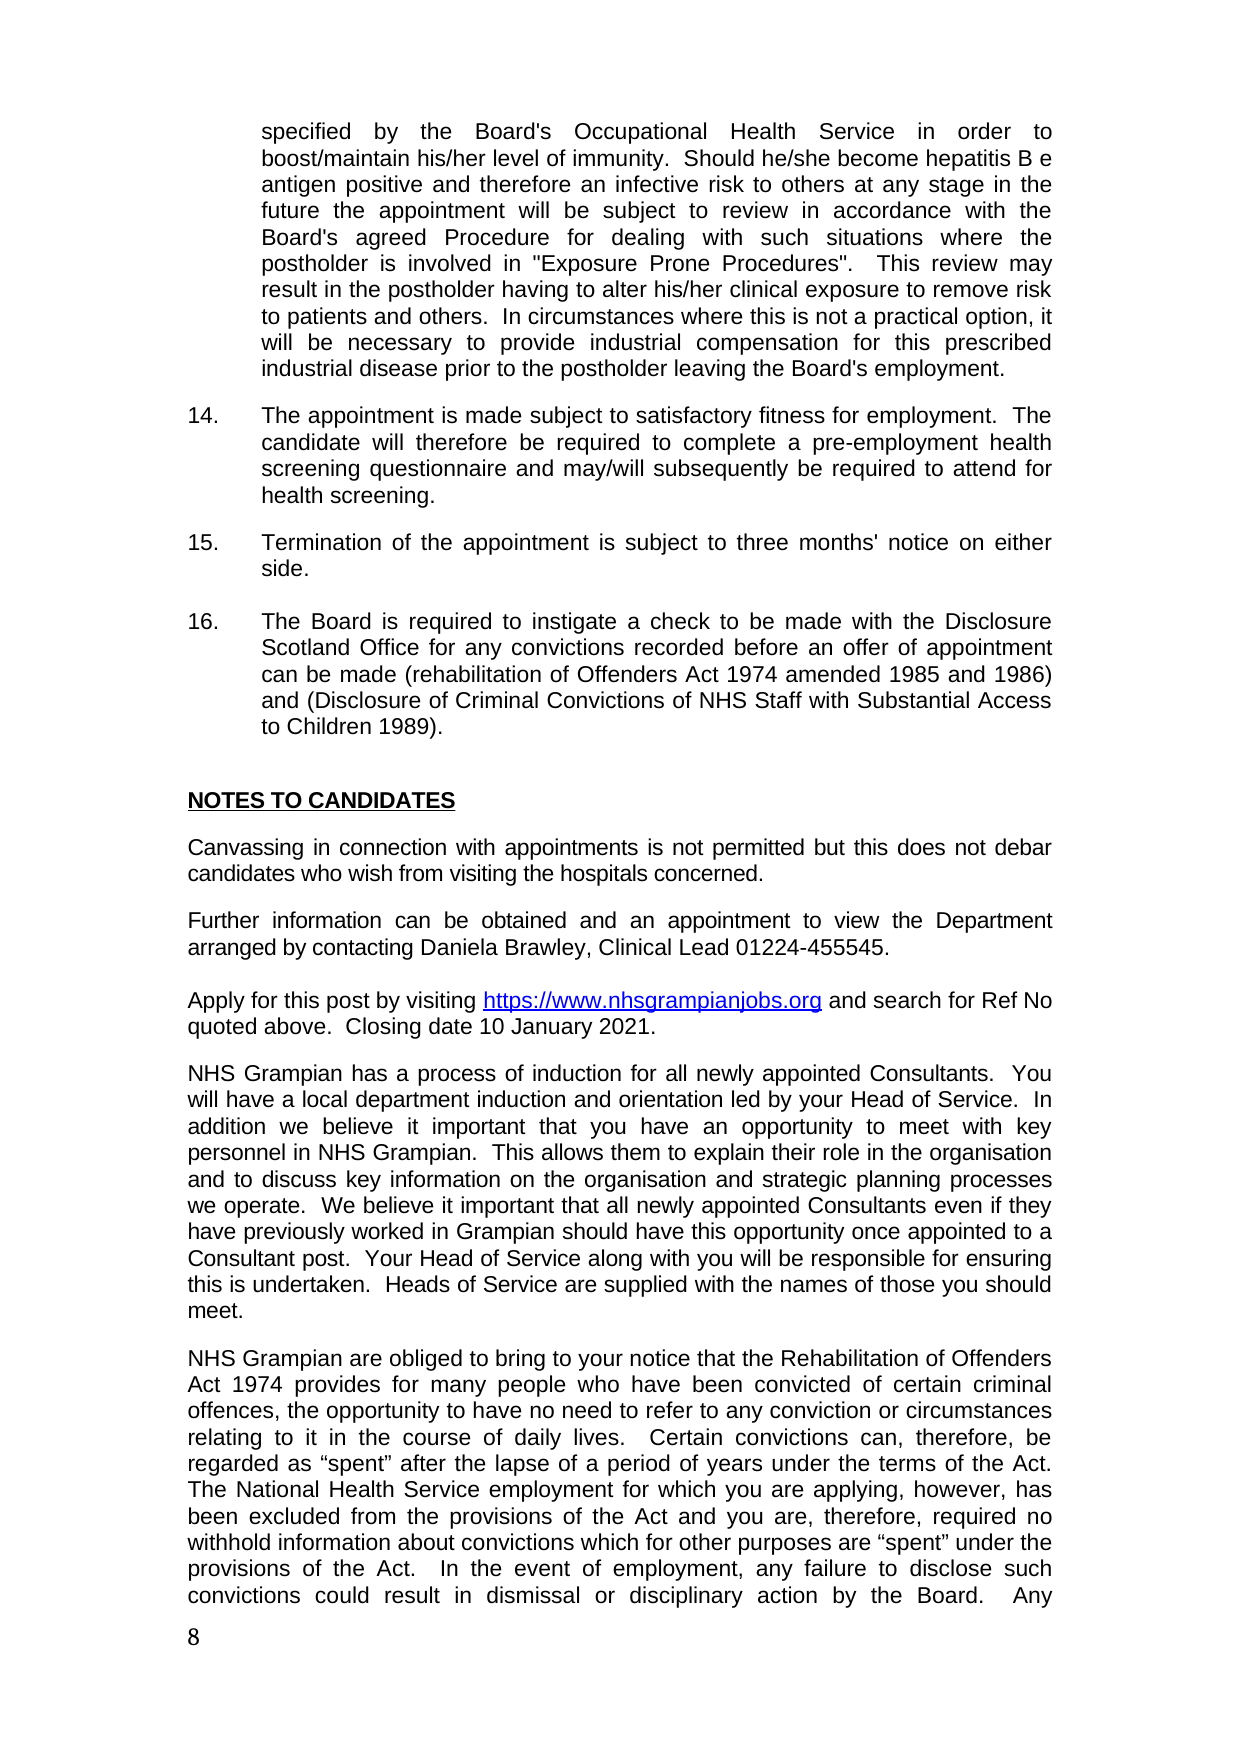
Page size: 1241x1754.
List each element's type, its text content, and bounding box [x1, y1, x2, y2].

text 14. The appointment is made subject to satisfactory fitness for employment. The candidate will therefore be required to complete a pre-employment health screening questionnaire and may/will subsequently be required to attend for health screening. [187, 402, 1053, 508]
text Canvassing in connection with appointments is not permitted but this does not debar candidates who wish from visiting the hospitals concerned. [187, 834, 1053, 887]
text Further information can be obtained and an appointment to view the Department arranged by contacting Daniela Brawley, Clinical Lead 01224-455545. [187, 907, 1053, 960]
text NHS Grampian has a process of induction for all newly appointed Consultants. You will have a local department induction and orientation led by your Head of Service. In addition we believe it important that you have an opportunity to meet with key personnel in NHS Grampian. This allows them to explain their role in the organisation and to discuss key information on the organisation and strategic planning processes we operate. We believe it important that all newly appointed Consultants even if they have previously worked in Grampian should have this opportunity once appointed to a Consultant post. Your Head of Service along with you will be responsible for ensuring this is undertaken. Heads of Service are supplied with the names of those you should meet. [187, 1060, 1053, 1324]
text Apply for this post by visiting https://www.nhsgrampianjobs.org and search for Ref No quoted above. Closing date 10 January 2021. [187, 987, 1053, 1039]
text NOTES TO CANDIDATES [187, 787, 1053, 813]
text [261, 118, 1053, 382]
text 15. Termination of the appointment is subject to three months' notice on either side. [187, 529, 1053, 581]
text 16. The Board is required to instigate a check to be made with the Disclosure Scotland Office for any convictions recorded before an offer of appointment can be made (rehabilitation of Offenders Act 1974 amended 1985 and 1986) and (Disclosure of Criminal Convictions of NHS Staff with Substantial Access to Children 1989). [187, 608, 1053, 739]
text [187, 1344, 1053, 1608]
